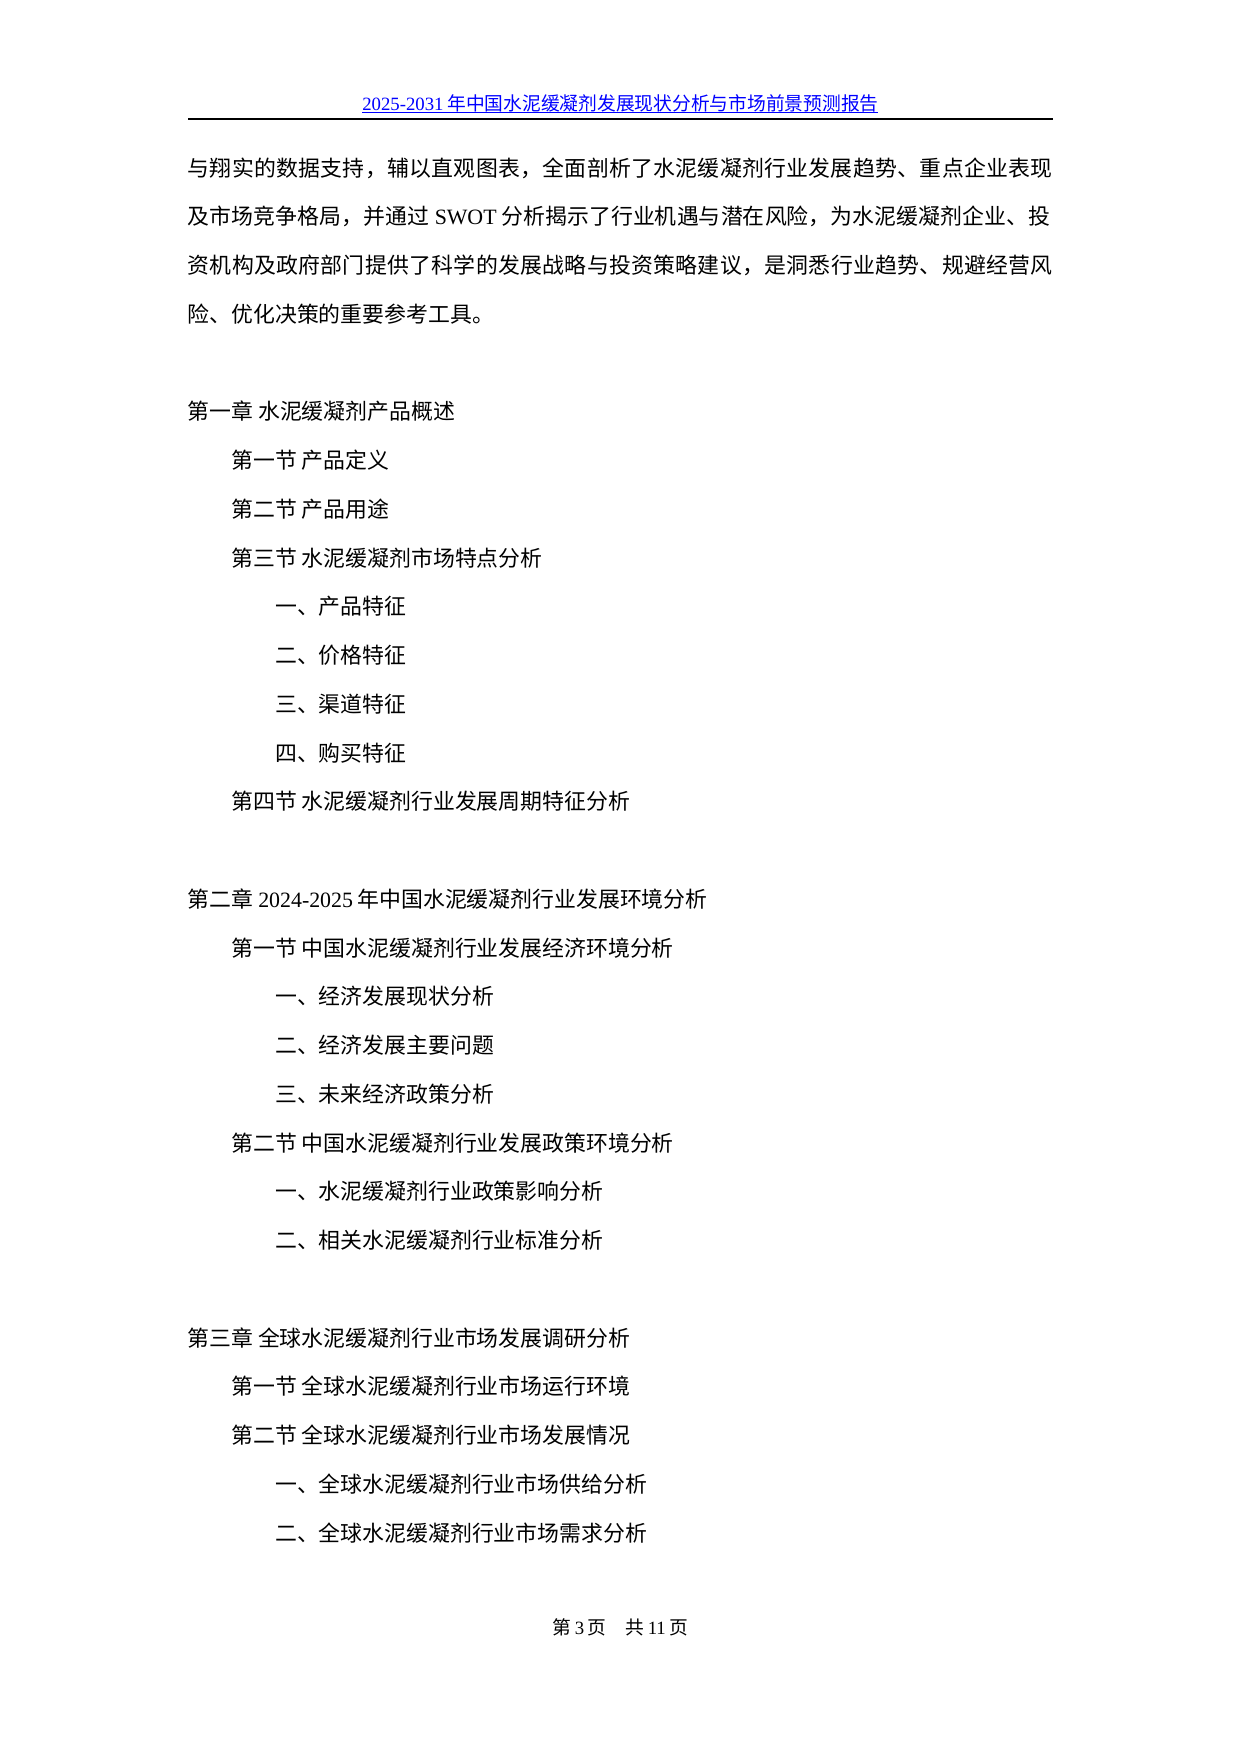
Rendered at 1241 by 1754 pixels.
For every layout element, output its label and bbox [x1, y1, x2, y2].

text [187, 150, 1053, 1548]
